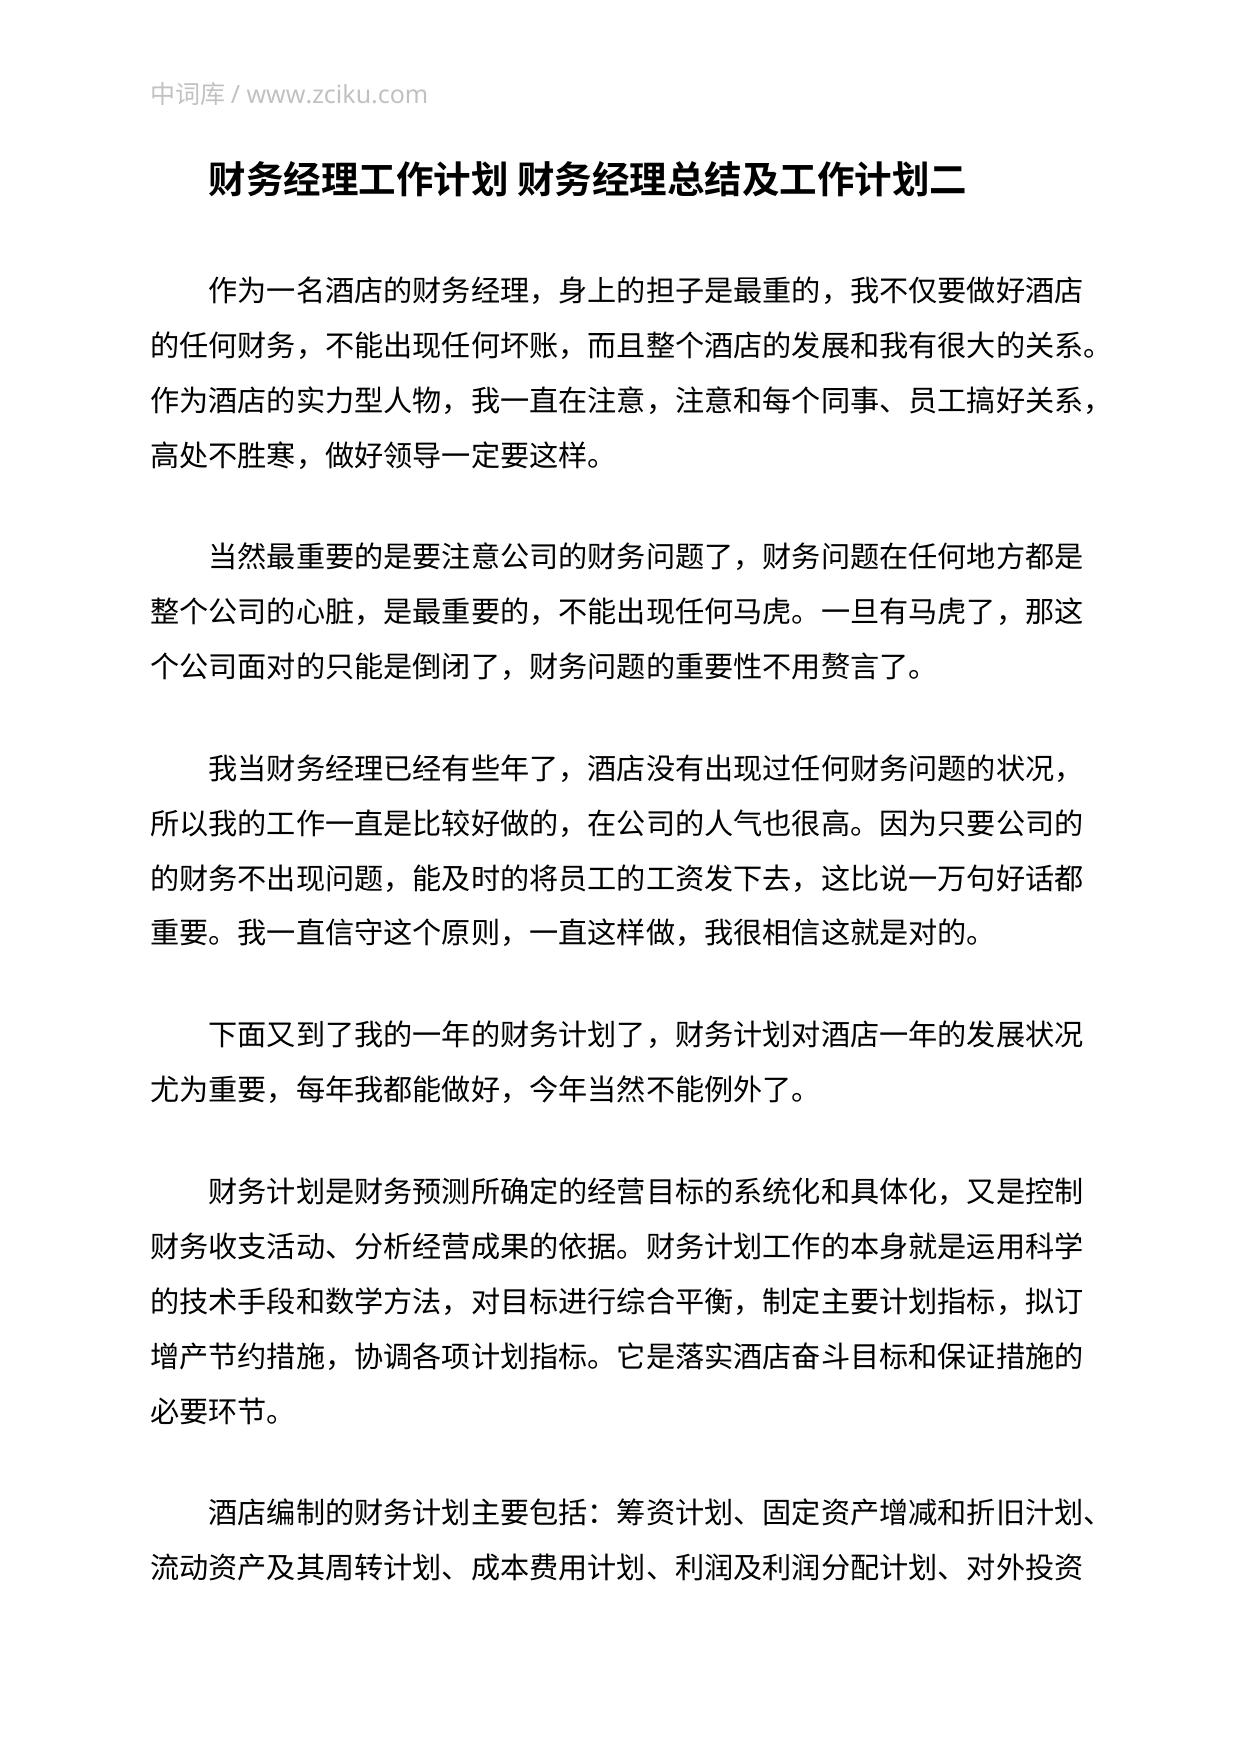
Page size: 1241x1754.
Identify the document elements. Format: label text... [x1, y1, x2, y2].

text 财务经理工作计划 财务经理总结及工作计划二 [150, 150, 1090, 204]
text 下面又到了我的一年的财务计划了，财务计划对酒店一年的发展状况尤为重要，每年我都能做好，今年当然不能例外了。 [150, 1012, 1090, 1109]
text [150, 1490, 1090, 1587]
text 当然最重要的是要注意公司的财务问题了，财务问题在任何地方都是整个公司的心脏，是最重要的，不能出现任何马虎。一旦有马虎了，那这个公司面对的只能是倒闭了，财务问题的重要性不用赘言了。 [150, 534, 1090, 686]
text 我当财务经理已经有些年了，酒店没有出现过任何财务问题的状况，所以我的工作一直是比较好做的，在公司的人气也很高。因为只要公司的的财务不出现问题，能及时的将员工的工资发下去，这比说一万句好话都重要。我一直信守这个原则，一直这样做，我很相信这就是对的。 [150, 745, 1090, 952]
text 财务计划是财务预测所确定的经营目标的系统化和具体化，又是控制财务收支活动、分析经营成果的依据。财务计划工作的本身就是运用科学的技术手段和数学方法，对目标进行综合平衡，制定主要计划指标，拟订增产节约措施，协调各项计划指标。它是落实酒店奋斗目标和保证措施的必要环节。 [150, 1168, 1090, 1430]
text 作为一名酒店的财务经理，身上的担子是最重的，我不仅要做好酒店的任何财务，不能出现任何坏账，而且整个酒店的发展和我有很大的关系。作为酒店的实力型人物，我一直在注意，注意和每个同事、员工搞好关系，高处不胜寒，做好领导一定要这样。 [150, 267, 1090, 474]
